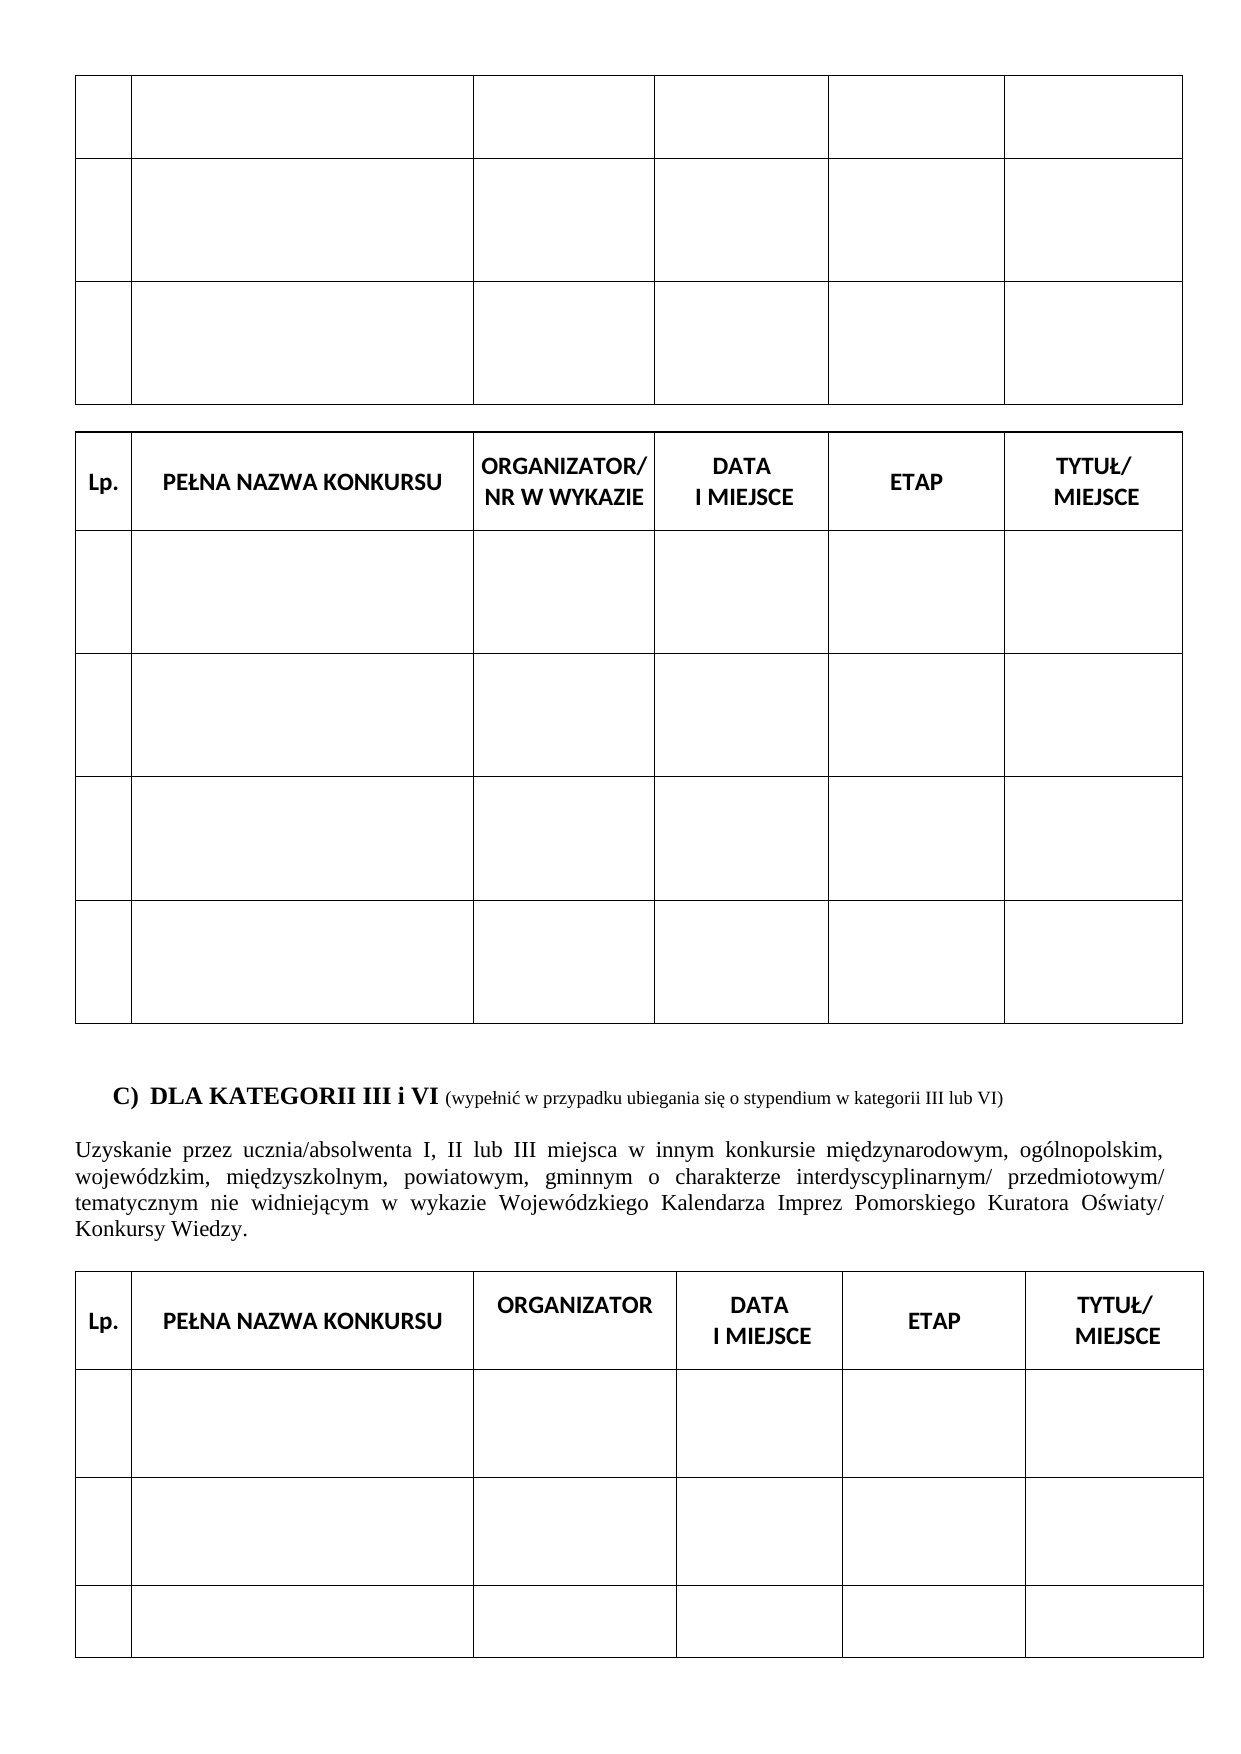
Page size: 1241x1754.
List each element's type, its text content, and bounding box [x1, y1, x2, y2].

table_cell [474, 1370, 676, 1477]
table_cell [474, 159, 654, 281]
table_cell [132, 1478, 473, 1585]
table_header ORGANIZATOR [474, 1272, 676, 1369]
table_cell [132, 282, 473, 404]
table_cell [655, 282, 828, 404]
table_cell [132, 777, 473, 899]
table_cell [1005, 654, 1182, 776]
table_cell [655, 531, 828, 653]
table_cell [76, 531, 131, 653]
table_cell [1005, 777, 1182, 899]
table_cell [76, 76, 131, 157]
table_cell [655, 76, 828, 157]
table_cell [76, 777, 131, 899]
table_cell [829, 777, 1004, 899]
table_header TYTUŁ/ MIEJSCE [1026, 1272, 1203, 1369]
table_cell [1026, 1586, 1203, 1657]
table_cell [474, 1478, 676, 1585]
table_cell [1026, 1478, 1203, 1585]
table_cell [677, 1586, 842, 1657]
table_header DATA I MIEJSCE [677, 1272, 842, 1369]
table_header PEŁNA NAZWA KONKURSU [132, 1272, 473, 1369]
table_cell [843, 1370, 1025, 1477]
table_cell [677, 1478, 842, 1585]
table_cell [76, 901, 131, 1023]
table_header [132, 433, 473, 530]
table_cell [474, 282, 654, 404]
table_cell [474, 531, 654, 653]
table_cell [677, 1370, 842, 1477]
table_cell [829, 901, 1004, 1023]
table_cell [655, 654, 828, 776]
table_cell [132, 1586, 473, 1657]
table_cell [474, 654, 654, 776]
table_cell [132, 76, 473, 157]
table_header ETAP [843, 1272, 1025, 1369]
table_header TYTUŁ/ MIEJSCE [1005, 433, 1182, 530]
list DLA KATEGORII III i VI (wypełnić w przypadku ubiegania się o stypendium w kategorii III lub VI) [112, 1081, 1165, 1110]
table_cell [132, 159, 473, 281]
table_cell [1005, 531, 1182, 653]
table_cell [474, 1586, 676, 1657]
table_cell [76, 654, 131, 776]
table_cell [132, 654, 473, 776]
table_header DATA I MIEJSCE [655, 433, 828, 530]
table_cell [1005, 159, 1182, 281]
table_cell [76, 1478, 131, 1585]
table_cell [474, 777, 654, 899]
table_cell [655, 159, 828, 281]
table_header ETAP [829, 433, 1004, 530]
table_cell [829, 654, 1004, 776]
table_cell [132, 1370, 473, 1477]
table_cell [843, 1478, 1025, 1585]
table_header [474, 433, 654, 530]
table_cell [76, 1586, 131, 1657]
table_cell [76, 1370, 131, 1477]
table_cell [829, 159, 1004, 281]
table_cell [1026, 1370, 1203, 1477]
table_cell [474, 76, 654, 157]
table_cell [655, 901, 828, 1023]
table_header Lp. [76, 433, 131, 530]
table_cell [1005, 901, 1182, 1023]
text Uzyskanie przez ucznia/absolwenta I, II lub III miejsca w innym konkursie międzynarodowym, ogólnopolskim, wojewódzkim, międzyszkolnym, powiatowym, gminnym o charakterze interdyscyplinarnym/ przedmiotowym/ tematycznym nie widniejącym w wykazie Wojewódzkiego Kalendarza Imprez Pomorskiego Kuratora Oświaty/ Konkursy Wiedzy. [75, 1136, 1165, 1242]
table_cell [829, 531, 1004, 653]
table_cell [829, 76, 1004, 157]
table_cell [132, 901, 473, 1023]
table_cell [76, 282, 131, 404]
table_cell [829, 282, 1004, 404]
table_cell [132, 531, 473, 653]
table_cell [474, 901, 654, 1023]
table_cell [76, 159, 131, 281]
table_header Lp. [76, 1272, 131, 1369]
table_cell [1005, 282, 1182, 404]
table_cell [1005, 76, 1182, 157]
table_cell [655, 777, 828, 899]
table_cell [843, 1586, 1025, 1657]
